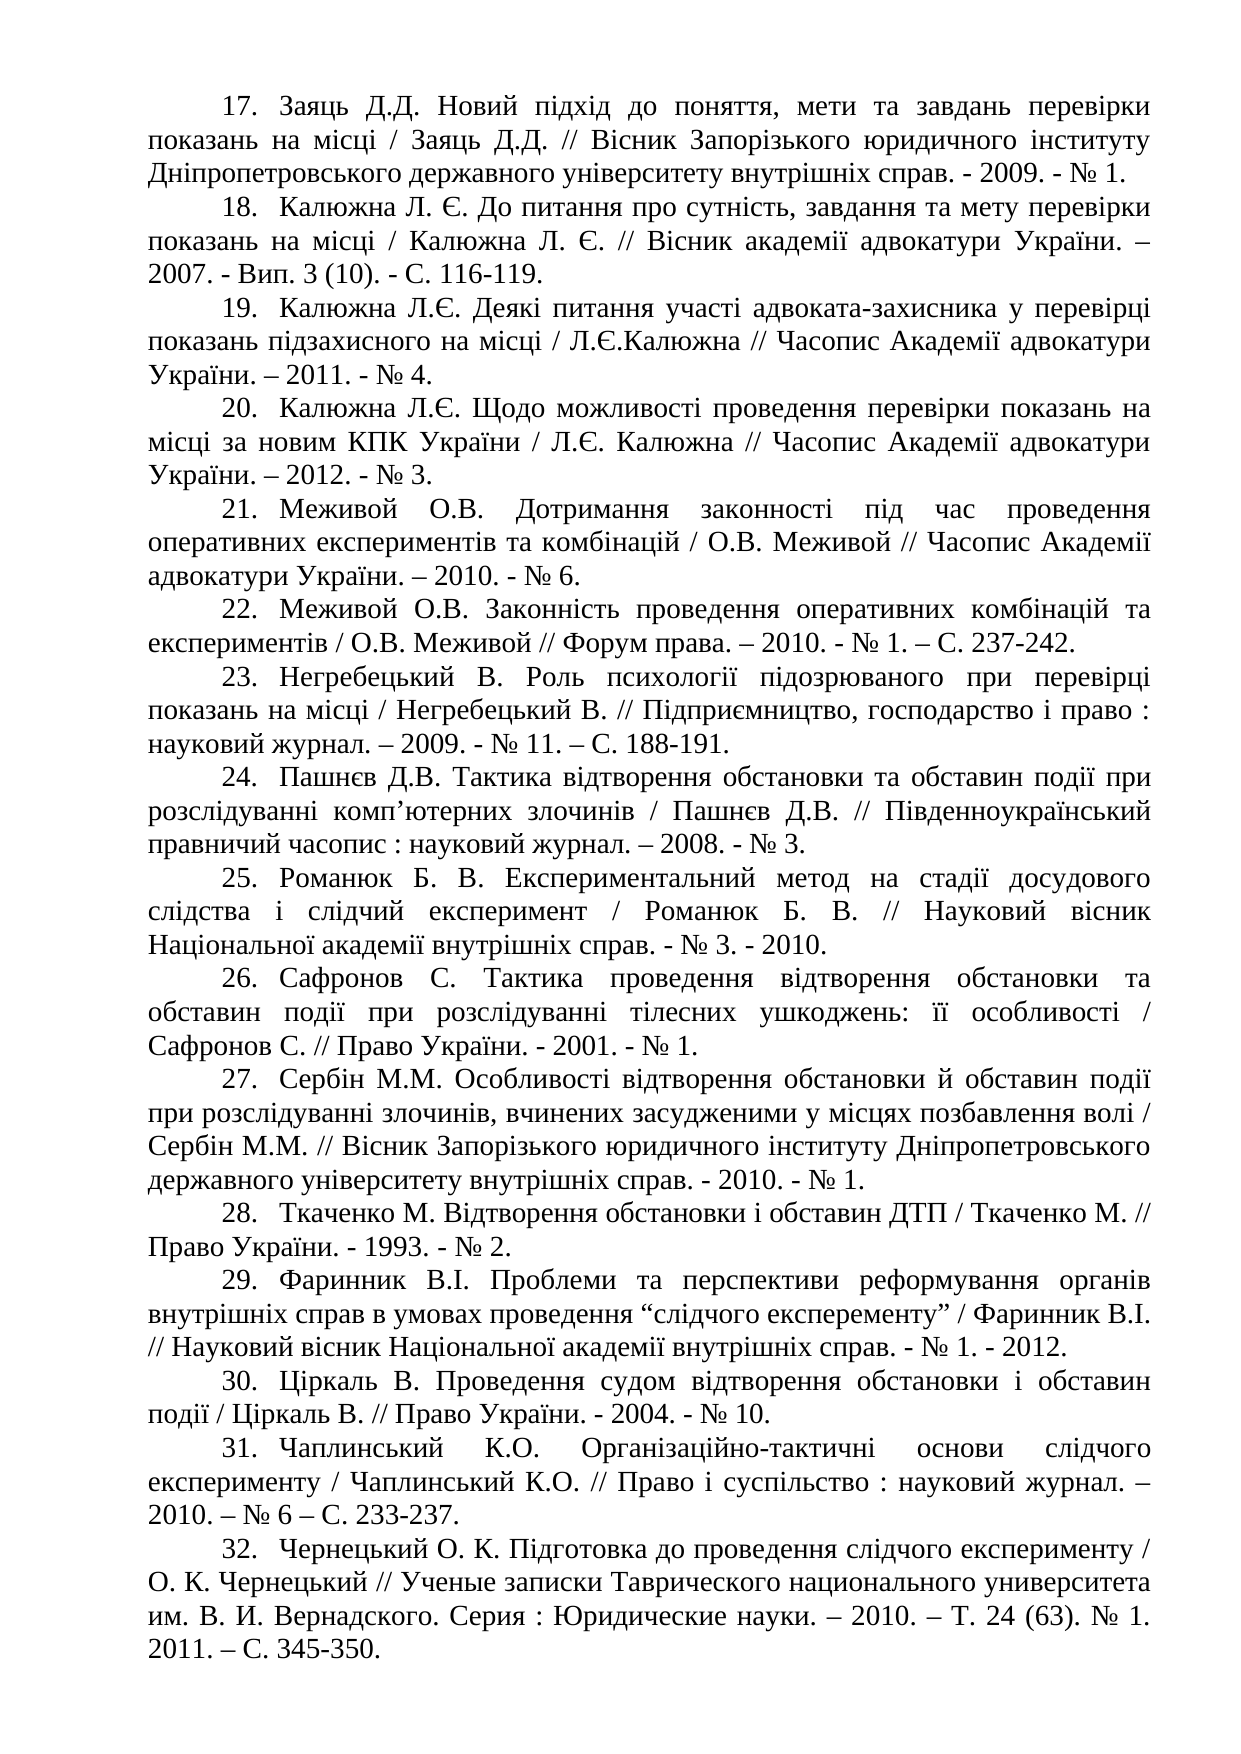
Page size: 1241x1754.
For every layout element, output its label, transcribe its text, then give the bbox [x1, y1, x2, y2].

list Калюжна Л.Є. Деякі питання участі адвоката-захисника у перевірці показань підзахисного на місці / Л.Є.Калюжна // Часопис Академії адвокатури України. – 2011. - № 4. [148, 290, 1152, 390]
list Калюжна Л.Є. Щодо можливості проведення перевірки показань на місці за новим КПК України / Л.Є. Калюжна // Часопис Академії адвокатури України. – 2012. - № 3. [148, 390, 1152, 491]
list Заяць Д.Д. Новий підхід до поняття, мети та завдань перевірки показань на місці / Заяць Д.Д. // Вісник Запорізького юридичного інституту Дніпропетровського державного університету внутрішніх справ. - 2009. - № 1. [148, 88, 1152, 189]
list Фаринник В.І. Проблеми та перспективи реформування органів внутрішніх справ в умовах проведення “слідчого експеременту” / Фаринник В.І. // Науковий вісник Національної академії внутрішніх справ. - № 1. - 2012. [148, 1262, 1152, 1363]
list Сербін М.М. Особливості відтворення обстановки й обставин події при розслідуванні злочинів, вчинених засудженими у місцях позбавлення волі / Сербін М.М. // Вісник Запорізького юридичного інституту Дніпропетровського державного університету внутрішніх справ. - 2010. - № 1. [148, 1061, 1152, 1195]
list Романюк Б. В. Експериментальний метод на стадії досудового слідства і слідчий експеримент / Романюк Б. В. // Науковий вісник Національної академії внутрішніх справ. - № 3. - 2010. [148, 860, 1152, 961]
list Меживой О.В. Дотримання законності під час проведення оперативних експериментів та комбінацій / О.В. Меживой // Часопис Академії адвокатури України. – 2010. - № 6. [148, 491, 1152, 592]
list Ціркаль В. Проведення судом відтворення обстановки і обставин події / Ціркаль В. // Право України. - 2004. - № 10. [148, 1363, 1152, 1430]
list Чаплинський К.О. Організаційно-тактичні основи слідчого експерименту / Чаплинський К.О. // Право і суспільство : науковий журнал. – 2010. – № 6 – С. 233-237. [148, 1430, 1152, 1531]
list Пашнєв Д.В. Тактика відтворення обстановки та обставин події при розслідуванні комп’ютерних злочинів / Пашнєв Д.В. // Південноукраїнський правничий часопис : науковий журнал. – 2008. - № 3. [148, 759, 1152, 860]
list Ткаченко М. Відтворення обстановки і обставин ДТП / Ткаченко М. // Право України. - 1993. - № 2. [148, 1195, 1152, 1262]
list Калюжна Л. Є. До питання про сутність, завдання та мету перевірки показань на місці / Калюжна Л. Є. // Вісник академії адвокатури України. – 2007. - Вип. 3 (10). - C. 116-119. [148, 189, 1152, 290]
list Меживой О.В. Законність проведення оперативних комбінацій та експериментів / О.В. Меживой // Форум права. – 2010. - № 1. – С. 237-242. [148, 592, 1152, 659]
list Сафронов С. Тактика проведення відтворення обстановки та обставин події при розслідуванні тілесних ушкоджень: її особливості / Сафронов С. // Право України. - 2001. - № 1. [148, 961, 1152, 1061]
list Чернецький О. К. Підготовка до проведення слідчого експерименту / О. К. Чернецький // Ученые записки Таврического национального университета им. В. И. Вернадского. Серия : Юридические науки. – 2010. – Т. 24 (63). № 1. 2011. – С. 345-350. [148, 1531, 1152, 1665]
list Негребецький В. Роль психології підозрюваного при перевірці показань на місці / Негребецький В. // Підприємництво, господарство і право : науковий журнал. – 2009. - № 11. – С. 188-191. [148, 659, 1152, 759]
